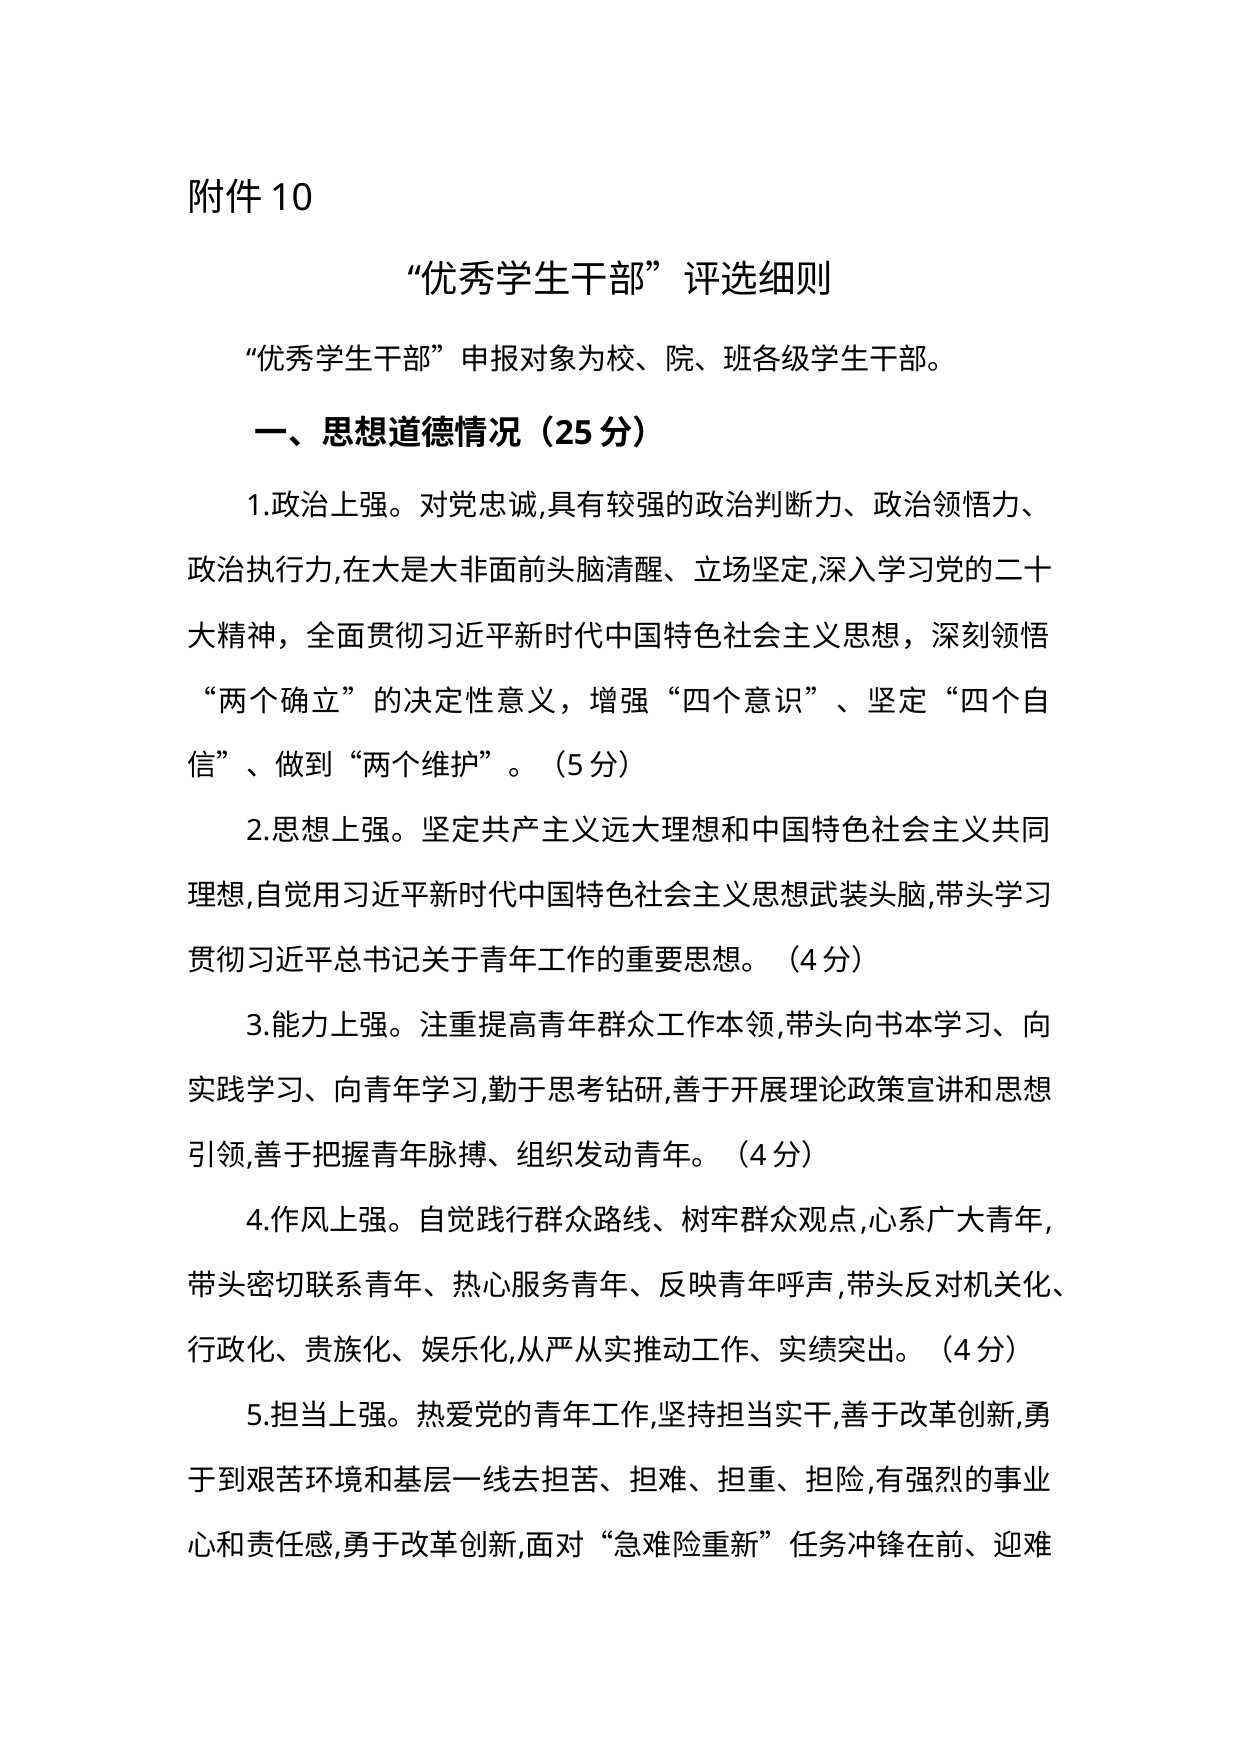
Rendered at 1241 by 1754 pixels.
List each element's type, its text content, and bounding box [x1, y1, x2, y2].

text “优秀学生干部”评选细则 [187, 243, 1053, 308]
text 一、思想道德情况（25分） [187, 398, 1053, 463]
text 2.思想上强。坚定共产主义远大理想和中国特色社会主义共同理想,自觉用习近平新时代中国特色社会主义思想武装头脑,带头学习贯彻习近平总书记关于青年工作的重要思想。（4分） [187, 796, 1053, 991]
text “优秀学生干部”申报对象为校、院、班各级学生干部。 [187, 324, 1053, 389]
text 3.能力上强。注重提高青年群众工作本领,带头向书本学习、向实践学习、向青年学习,勤于思考钻研,善于开展理论政策宣讲和思想引领,善于把握青年脉搏、组织发动青年。（4分） [187, 991, 1053, 1186]
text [187, 1381, 1053, 1576]
text 1.政治上强。对党忠诚,具有较强的政治判断力、政治领悟力、政治执行力,在大是大非面前头脑清醒、立场坚定,深入学习党的二十大精神，全面贯彻习近平新时代中国特色社会主义思想，深刻领悟“两个确立”的决定性意义，增强“四个意识”、坚定“四个自信”、做到“两个维护”。（5分） [187, 471, 1053, 796]
text 4.作风上强。自觉践行群众路线、树牢群众观点,心系广大青年,带头密切联系青年、热心服务青年、反映青年呼声,带头反对机关化、行政化、贵族化、娱乐化,从严从实推动工作、实绩突出。（4分） [187, 1186, 1053, 1381]
text 附件10 [187, 162, 1053, 227]
